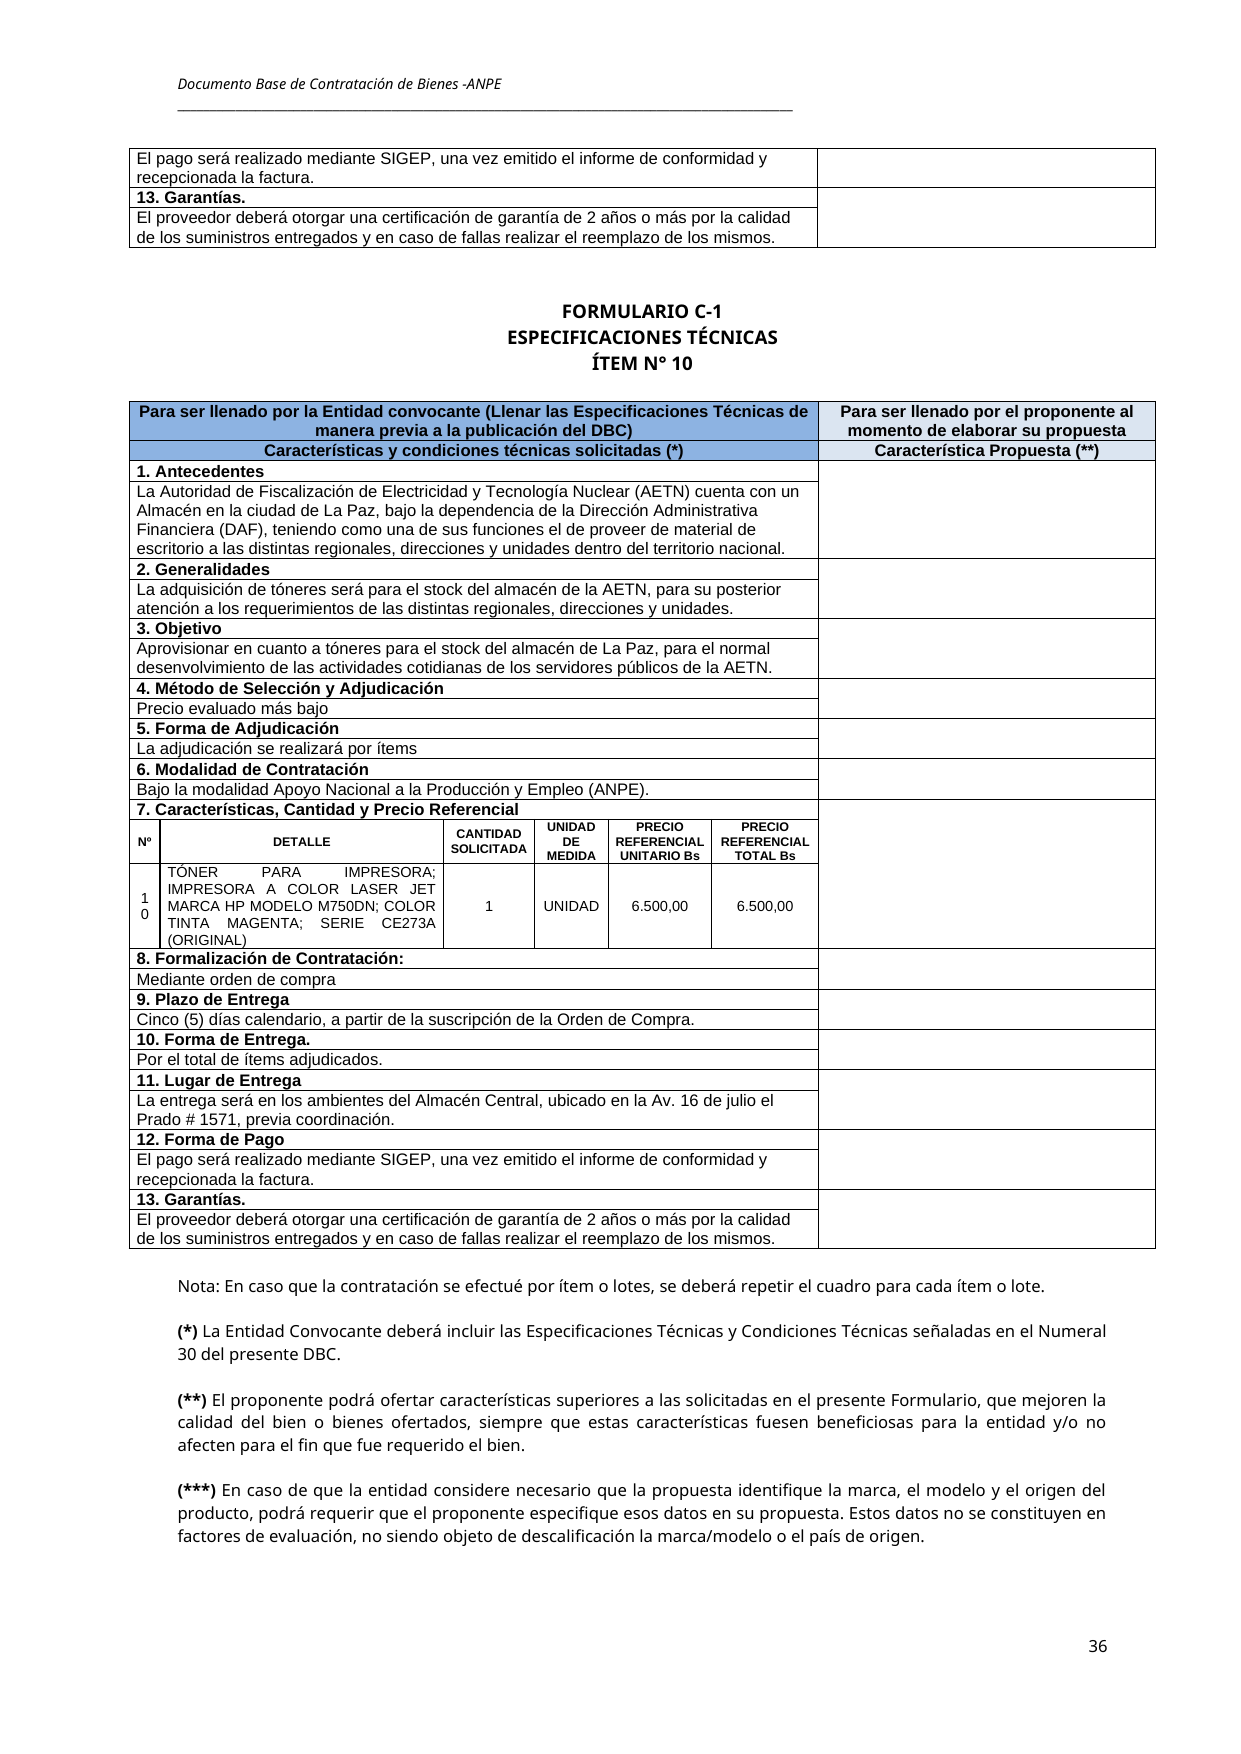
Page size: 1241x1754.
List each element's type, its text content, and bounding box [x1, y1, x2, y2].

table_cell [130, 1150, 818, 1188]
text (**) El proponente podrá ofertar características superiores a las solicitadas en el presente Formulario, que mejoren la calidad del bien o bienes ofertados, siempre que estas características fuesen beneficiosas para la entidad y/o no afecten para el fin que fue requerido el bien. [177, 1388, 1107, 1456]
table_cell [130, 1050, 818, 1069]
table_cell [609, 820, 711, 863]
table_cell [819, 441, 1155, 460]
text FORMULARIO C-1 [177, 299, 1107, 324]
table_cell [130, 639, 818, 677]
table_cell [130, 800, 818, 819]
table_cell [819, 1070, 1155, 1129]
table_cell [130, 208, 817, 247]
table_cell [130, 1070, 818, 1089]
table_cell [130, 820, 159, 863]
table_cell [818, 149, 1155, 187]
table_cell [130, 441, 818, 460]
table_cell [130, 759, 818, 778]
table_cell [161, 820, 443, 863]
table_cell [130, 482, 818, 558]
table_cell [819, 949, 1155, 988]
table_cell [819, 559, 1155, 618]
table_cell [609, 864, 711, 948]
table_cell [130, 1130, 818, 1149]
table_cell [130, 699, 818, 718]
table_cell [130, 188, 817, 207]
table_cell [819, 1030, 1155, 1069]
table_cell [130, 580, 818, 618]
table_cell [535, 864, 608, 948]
text ESPECIFICACIONES TÉCNICAS [177, 324, 1107, 350]
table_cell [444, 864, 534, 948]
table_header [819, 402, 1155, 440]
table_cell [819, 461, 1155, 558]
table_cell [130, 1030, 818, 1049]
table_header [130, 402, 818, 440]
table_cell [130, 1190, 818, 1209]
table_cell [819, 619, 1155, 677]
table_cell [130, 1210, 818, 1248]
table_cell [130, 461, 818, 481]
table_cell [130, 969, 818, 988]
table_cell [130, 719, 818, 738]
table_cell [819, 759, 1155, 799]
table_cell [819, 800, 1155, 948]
text ÍTEM N° 10 [177, 350, 1107, 375]
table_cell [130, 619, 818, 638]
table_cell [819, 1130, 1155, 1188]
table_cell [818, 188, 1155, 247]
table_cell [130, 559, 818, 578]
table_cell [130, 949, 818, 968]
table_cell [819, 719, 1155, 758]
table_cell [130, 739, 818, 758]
text (*) La Entidad Convocante deberá incluir las Especificaciones Técnicas y Condiciones Técnicas señaladas en el Numeral 30 del presente DBC. [177, 1320, 1107, 1365]
text Nota: En caso que la contratación se efectué por ítem o lotes, se deberá repetir el cuadro para cada ítem o lote. [177, 1274, 1107, 1297]
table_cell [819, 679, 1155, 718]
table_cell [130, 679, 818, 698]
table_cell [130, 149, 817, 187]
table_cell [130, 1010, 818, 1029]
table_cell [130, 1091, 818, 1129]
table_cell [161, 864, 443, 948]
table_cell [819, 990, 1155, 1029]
text (***) En caso de que la entidad considere necesario que la propuesta identifique la marca, el modelo y el origen del producto, podrá requerir que el proponente especifique esos datos en su propuesta. Estos datos no se constituyen en factores de evaluación, no siendo objeto de descalificación la marca/modelo o el país de origen. [177, 1479, 1107, 1547]
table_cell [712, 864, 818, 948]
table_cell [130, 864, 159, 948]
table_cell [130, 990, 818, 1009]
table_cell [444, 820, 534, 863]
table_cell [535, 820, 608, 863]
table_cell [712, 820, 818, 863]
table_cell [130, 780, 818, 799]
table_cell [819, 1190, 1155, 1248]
